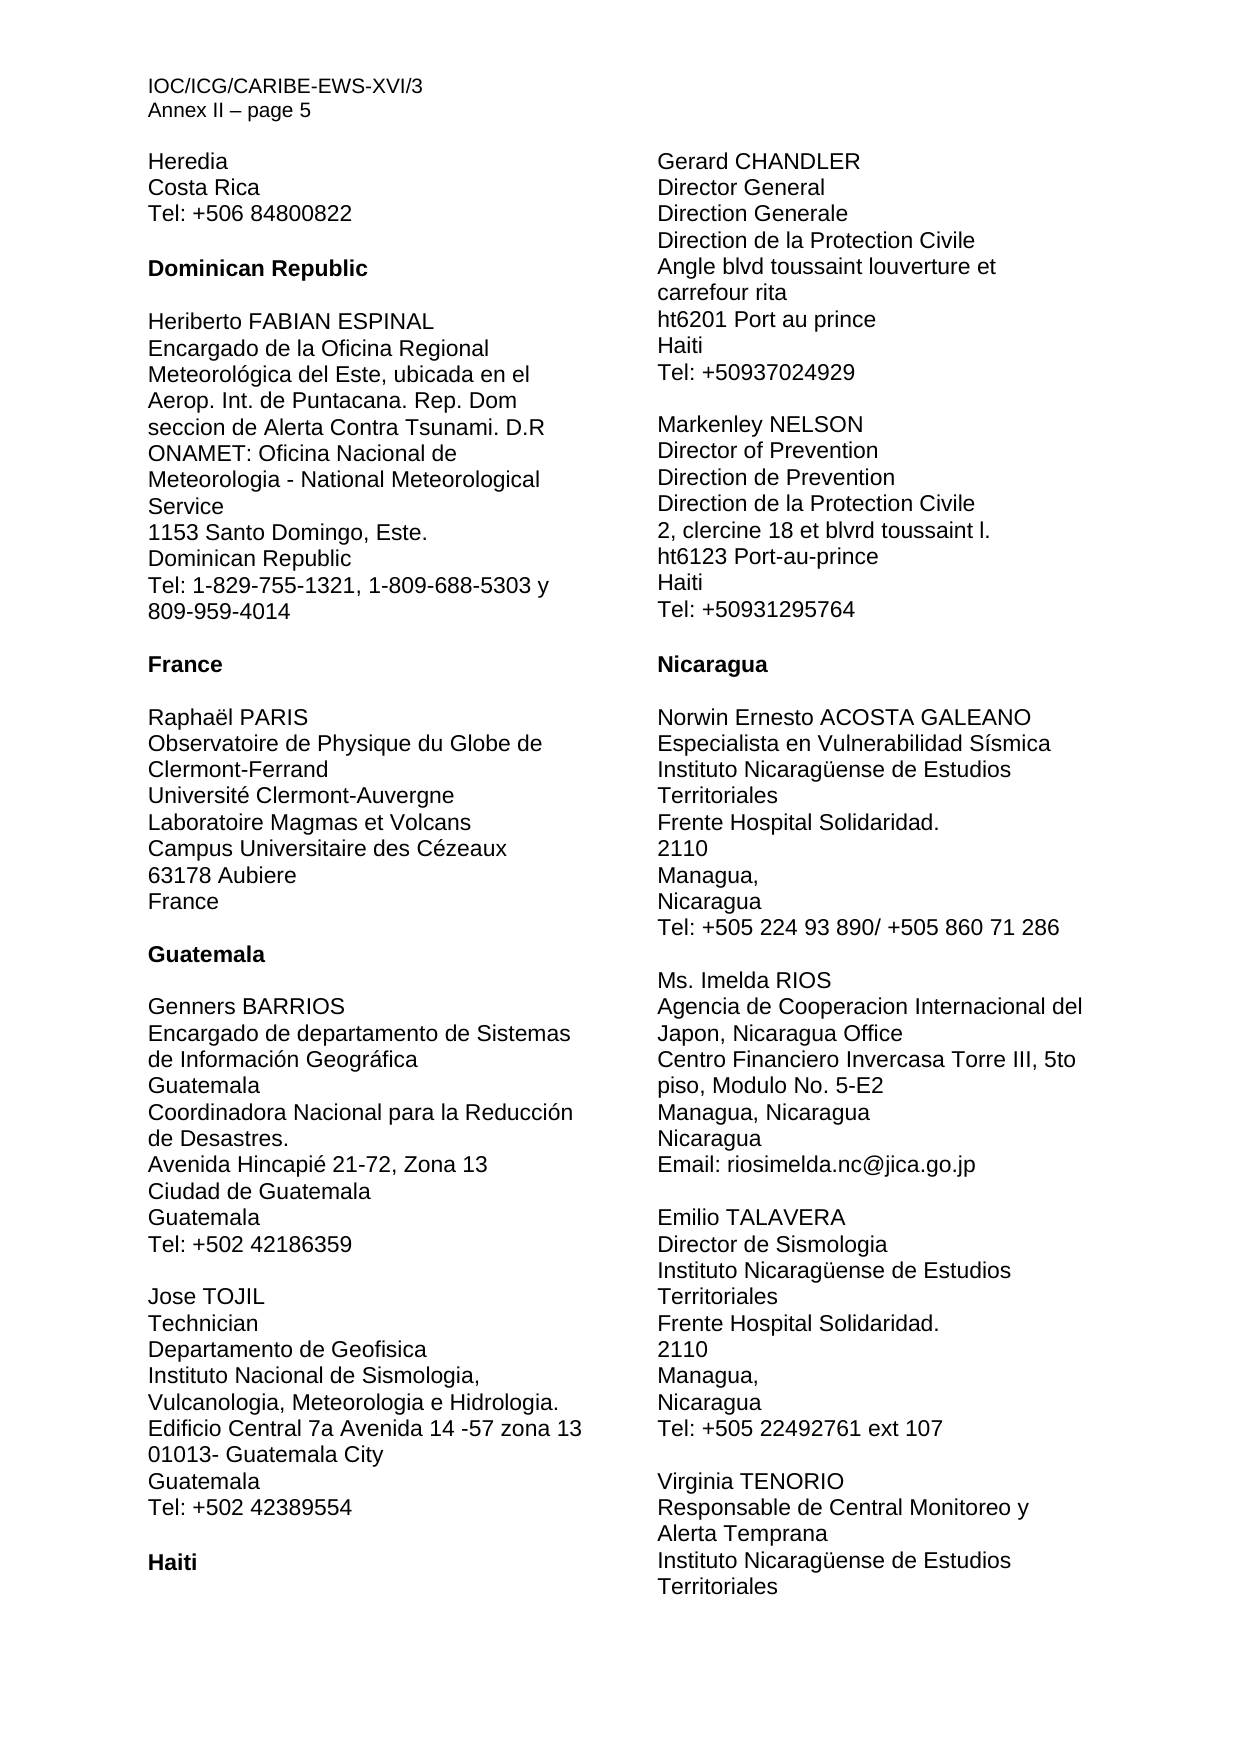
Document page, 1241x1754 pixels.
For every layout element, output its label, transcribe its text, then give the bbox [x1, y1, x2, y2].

text Tel: 1-829-755-1321, 1-809-688-5303 y 809-959-4014 [148, 572, 583, 624]
text Heriberto FABIAN ESPINAL Encargado de la Oficina Regional Meteorológica del Este, ubicada en el Aerop. Int. de Puntacana. Rep. Dom seccion de Alerta Contra Tsunami. D.R ONAMET: Oficina Nacional de Meteorologia - National Meteorological Service [148, 308, 583, 519]
text Angle blvd toussaint louverture et carrefour rita ht6201 Port au prince Haiti [657, 253, 1093, 358]
text Laboratoire Magmas et Volcans Campus Universitaire des Cézeaux 63178 Aubiere France [148, 809, 583, 914]
text Jose TOJIL Technician Departamento de Geofisica Instituto Nacional de Sismologia, Vulcanologia, Meteorologia e Hidrologia. [148, 1283, 583, 1415]
text Tel: +506 84800822 [148, 200, 583, 255]
text Virginia TENORIO Responsable de Central Monitoreo y Alerta Temprana Instituto Nicaragüense de Estudios Territoriales [657, 1468, 1093, 1599]
text Edificio Central 7a Avenida 14 -57 zona 13 01013- Guatemala City Guatemala [148, 1415, 583, 1494]
text Emilio TALAVERA Director de Sismologia Instituto Nicaragüense de Estudios Territoriales [657, 1204, 1093, 1309]
text 2, clercine 18 et blvrd toussaint l. [657, 517, 1093, 543]
text Avenida Hincapié 21-72, Zona 13 Ciudad de Guatemala Guatemala [148, 1151, 583, 1231]
text Tel: +50937024929 [657, 358, 1093, 385]
text Tel: +502 42186359 [148, 1231, 583, 1257]
text Genners BARRIOS Encargado de departamento de Sistemas de Información Geográfica Guatemala Coordinadora Nacional para la Reducción de Desastres. [148, 993, 583, 1151]
text Frente Hospital Solidaridad. 2110 Managua, Nicaragua [657, 809, 1093, 914]
text Dominican Republic [148, 255, 583, 282]
text Email: riosimelda.nc@jica.go.jp [657, 1151, 1093, 1178]
text ht6123 Port-au-prince Haiti [657, 543, 1093, 596]
text Ms. Imelda RIOS Agencia de Cooperacion Internacional del Japon, Nicaragua Office [657, 967, 1093, 1046]
text Tel: +502 42389554 [148, 1494, 583, 1549]
text Haiti [148, 1549, 583, 1576]
text Universidad Nacional, Campus Omar Dengo Avenida 1, Calle 9. Apartado Postal: 86-3000 Heredia Costa Rica [148, 148, 583, 200]
text Guatemala [148, 941, 583, 967]
text Tel: +50931295764 [657, 596, 1093, 651]
text Nicaragua Norwin Ernesto ACOSTA GALEANO Especialista en Vulnerabilidad Sísmica Instituto Nicaragüense de Estudios Territoriales [657, 651, 1093, 809]
text Tel: +505 224 93 890/ +505 860 71 286 [657, 914, 1093, 941]
text France [148, 651, 583, 677]
text Frente Hospital Solidaridad. 2110 Managua, Nicaragua [657, 1309, 1093, 1415]
text Gerard CHANDLER Director General Direction Generale Direction de la Protection Civile [657, 148, 1093, 253]
text Markenley NELSON Director of Prevention Direction de Prevention Direction de la Protection Civile [657, 411, 1093, 517]
text 1153 Santo Domingo, Este. Dominican Republic [148, 519, 583, 572]
text Tel: +505 22492761 ext 107 [657, 1415, 1093, 1441]
text Raphaël PARIS Observatoire de Physique du Globe de Clermont-Ferrand Université Clermont-Auvergne [148, 703, 583, 809]
text Centro Financiero Invercasa Torre III, 5to piso, Modulo No. 5-E2 Managua, Nicaragua Nicaragua [657, 1046, 1093, 1151]
